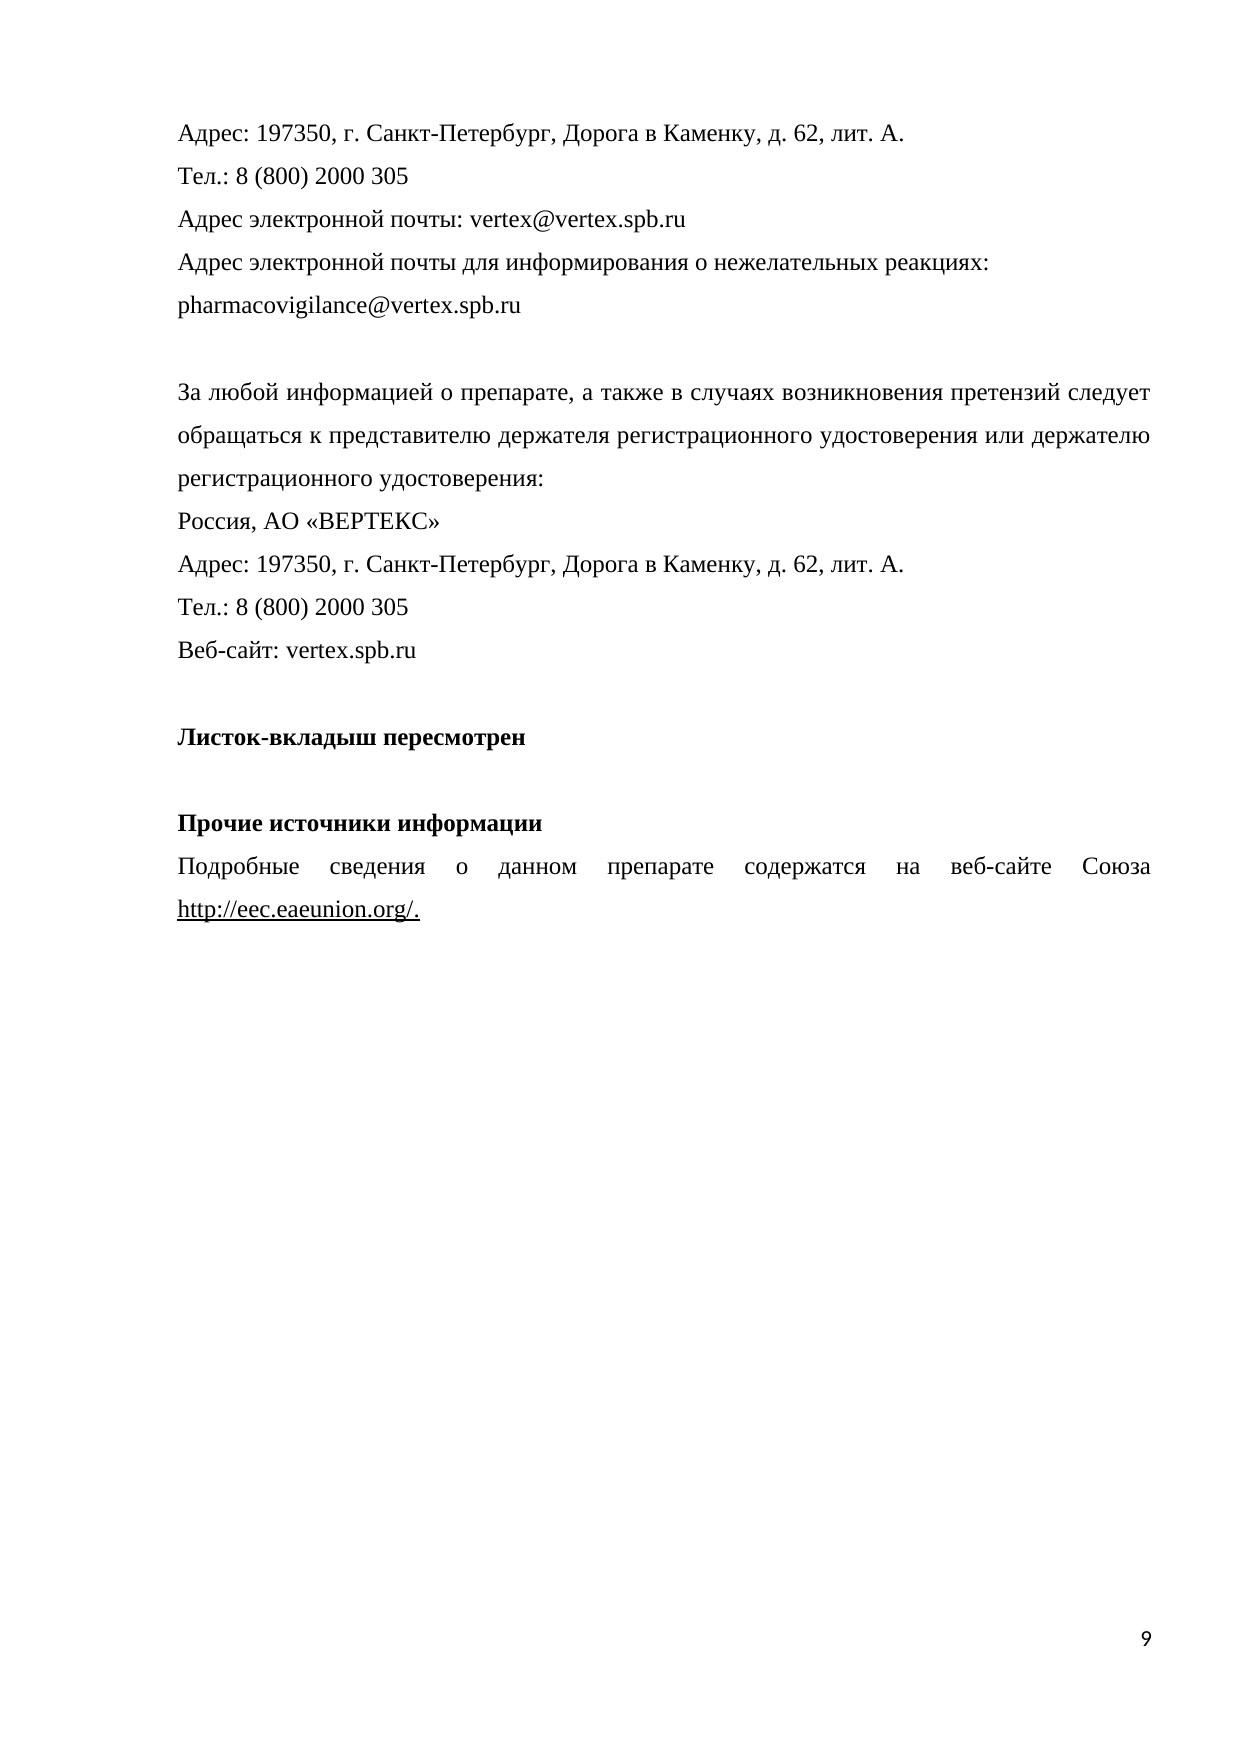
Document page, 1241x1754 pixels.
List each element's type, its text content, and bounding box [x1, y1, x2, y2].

text Адрес электронной почты для информирования о нежелательных реакциях: [177, 247, 1167, 276]
list pharmacovigilance@vertex.spb.ru [177, 291, 1152, 319]
text Тел.: 8 (800) 2000 305 [177, 592, 1152, 621]
text Веб-сайт: vertex.spb.ru [177, 636, 1152, 664]
text Адрес электронной почты: vertex@vertex.spb.ru [177, 204, 1152, 233]
text За любой информацией о препарате, а также в случаях возникновения претензий следует обращаться к представителю держателя регистрационного удостоверения или держателю регистрационного удостоверения: [177, 377, 1152, 492]
text Тел.: 8 (800) 2000 305 [177, 161, 1152, 190]
text Адрес: 197350, г. Санкт-Петербург, Дорога в Каменку, д. 62, лит. А. [177, 118, 1152, 147]
text Листок-вкладыш пересмотрен [177, 722, 1152, 751]
text Россия, АО «ВЕРТЕКС» [177, 506, 1152, 535]
text Прочие источники информации [177, 808, 1152, 837]
text Адрес: 197350, г. Санкт-Петербург, Дорога в Каменку, д. 62, лит. А. [177, 549, 1152, 578]
list Подробные сведения о данном препарате содержатся на веб-сайте Союза http://eec.eaeunion.org/. [177, 851, 1152, 923]
